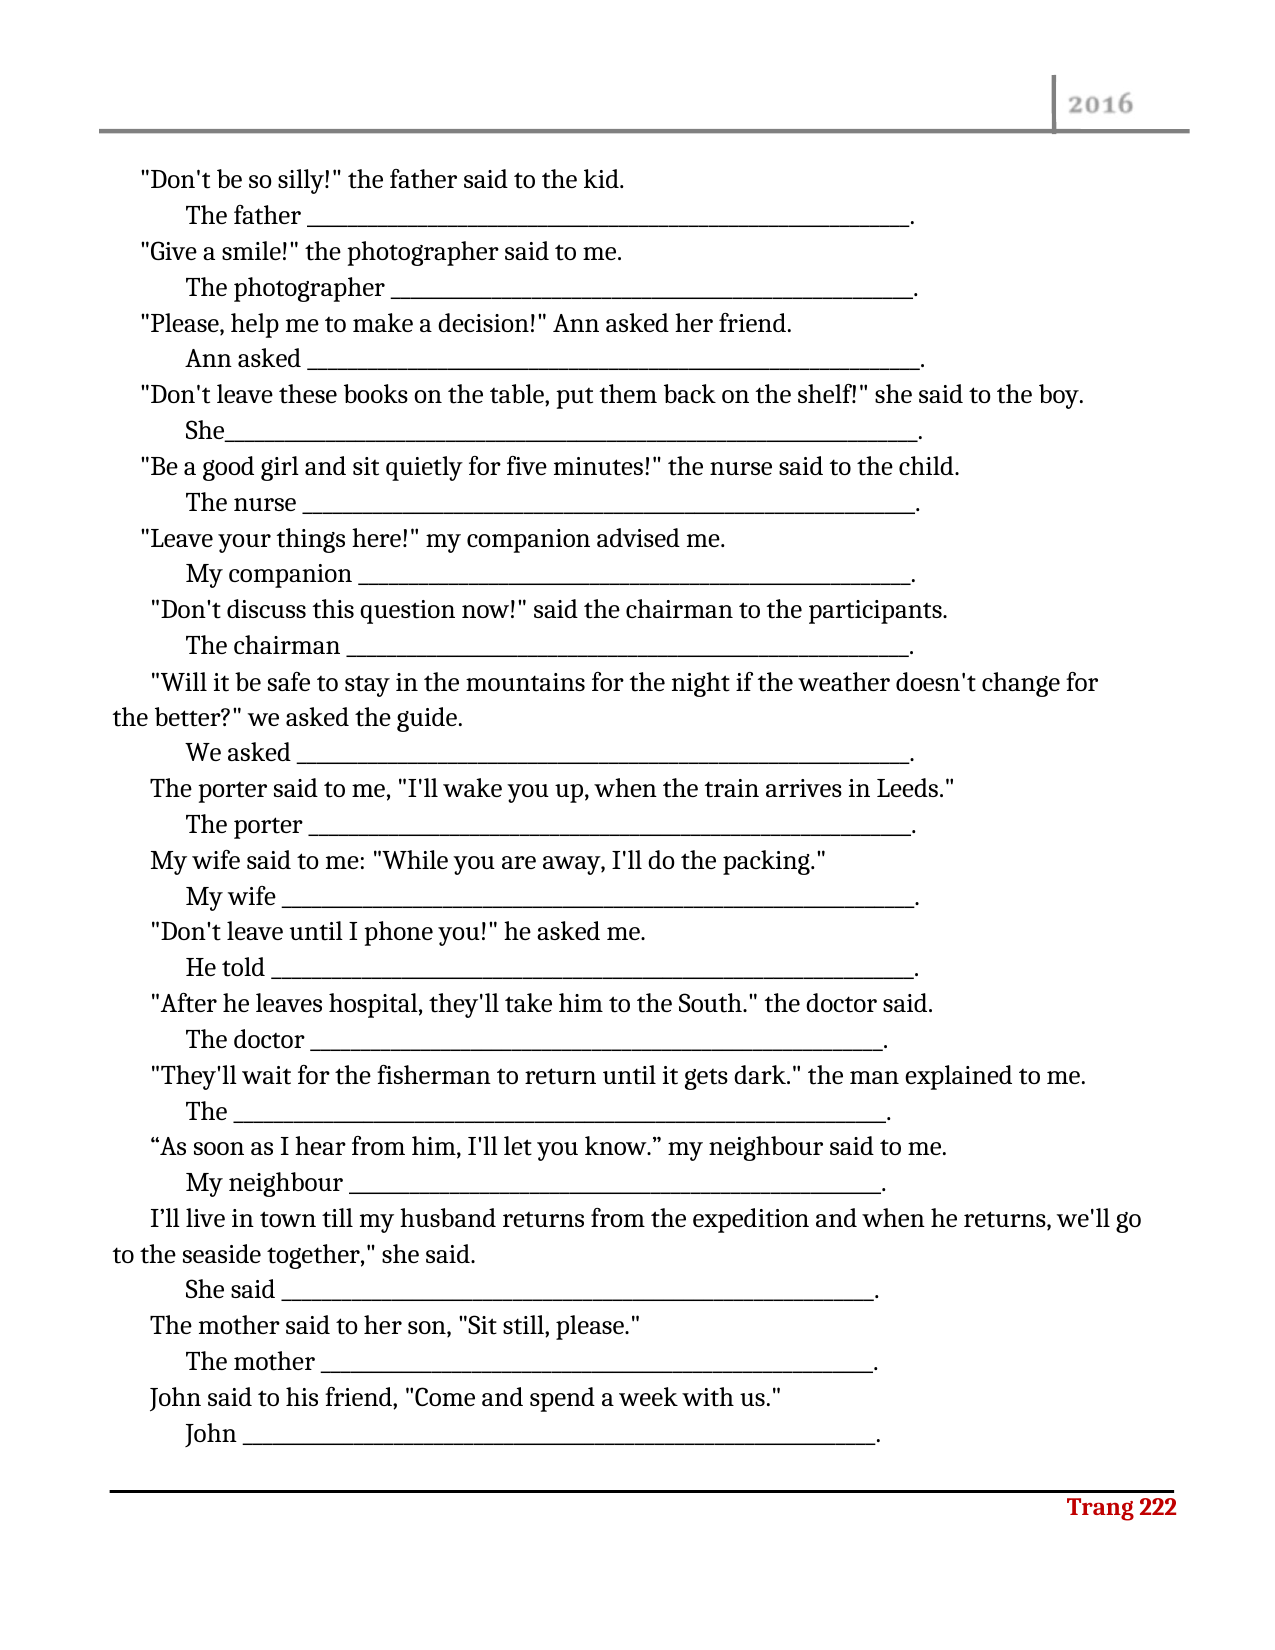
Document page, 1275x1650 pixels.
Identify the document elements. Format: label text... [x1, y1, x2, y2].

list "Don't leave these books on the table, put them back on the shelf!" she said to the boy. [112, 379, 1177, 410]
list The nurse _____________________________________________________________. [156, 487, 1177, 518]
list My wife said to me: "While you are away, I'll do the packing." [112, 845, 1177, 876]
text Trang 222 [112, 1493, 1177, 1522]
list "Please, help me to make a decision!" Ann asked her friend. [112, 308, 1177, 339]
list We asked _____________________________________________________________. [156, 737, 1177, 768]
list "They'll wait for the fisherman to return until it gets dark." the man explained to me. [112, 1060, 1177, 1091]
list The mother _______________________________________________________. [156, 1346, 1177, 1377]
list "Don't leave until I phone you!" he asked me. [112, 916, 1177, 947]
picture [1056, 82, 1154, 122]
list The porter ____________________________________________________________. [156, 809, 1177, 840]
list The porter said to me, "I'll wake you up, when the train arrives in Leeds." [112, 773, 1177, 804]
list “As soon as I hear from him, I'll let you know.” my neighbour said to me. [112, 1131, 1177, 1162]
list "Be a good girl and sit quietly for five minutes!" the nurse said to the child. [112, 451, 1177, 482]
list The doctor _________________________________________________________. [156, 1024, 1177, 1055]
list The photographer ____________________________________________________. [156, 272, 1177, 303]
list "Will it be safe to stay in the mountains for the night if the weather doesn't change for the better?" we asked the guide. [112, 667, 1139, 733]
list My companion _______________________________________________________. [156, 558, 1177, 590]
list My wife _______________________________________________________________. [156, 881, 1177, 912]
list The mother said to her son, "Sit still, please." [112, 1310, 1177, 1342]
list "Don't be so silly!" the father said to the kid. [112, 164, 1177, 195]
list Ann asked _____________________________________________________________. [156, 343, 1177, 374]
list John _______________________________________________________________. [156, 1418, 1177, 1449]
list "After he leaves hospital, they'll take him to the South." the doctor said. [112, 988, 1177, 1019]
list She_____________________________________________________________________. [156, 415, 1177, 446]
list He told ________________________________________________________________. [156, 952, 1177, 983]
list The _________________________________________________________________. [156, 1096, 1177, 1127]
list John said to his friend, "Come and spend a week with us." [112, 1382, 1177, 1413]
list The father ____________________________________________________________. [156, 200, 1177, 231]
list "Leave your things here!" my companion advised me. [112, 523, 1177, 554]
list "Give a smile!" the photographer said to me. [112, 236, 1177, 267]
list I’ll live in town till my husband returns from the expedition and when he returns, we'll go to the seaside together," she said. [112, 1203, 1150, 1270]
list My neighbour _____________________________________________________. [156, 1167, 1177, 1198]
list She said ___________________________________________________________. [156, 1274, 1177, 1306]
list "Don't discuss this question now!" said the chairman to the participants. [112, 594, 1177, 626]
list The chairman ________________________________________________________. [156, 630, 1177, 661]
